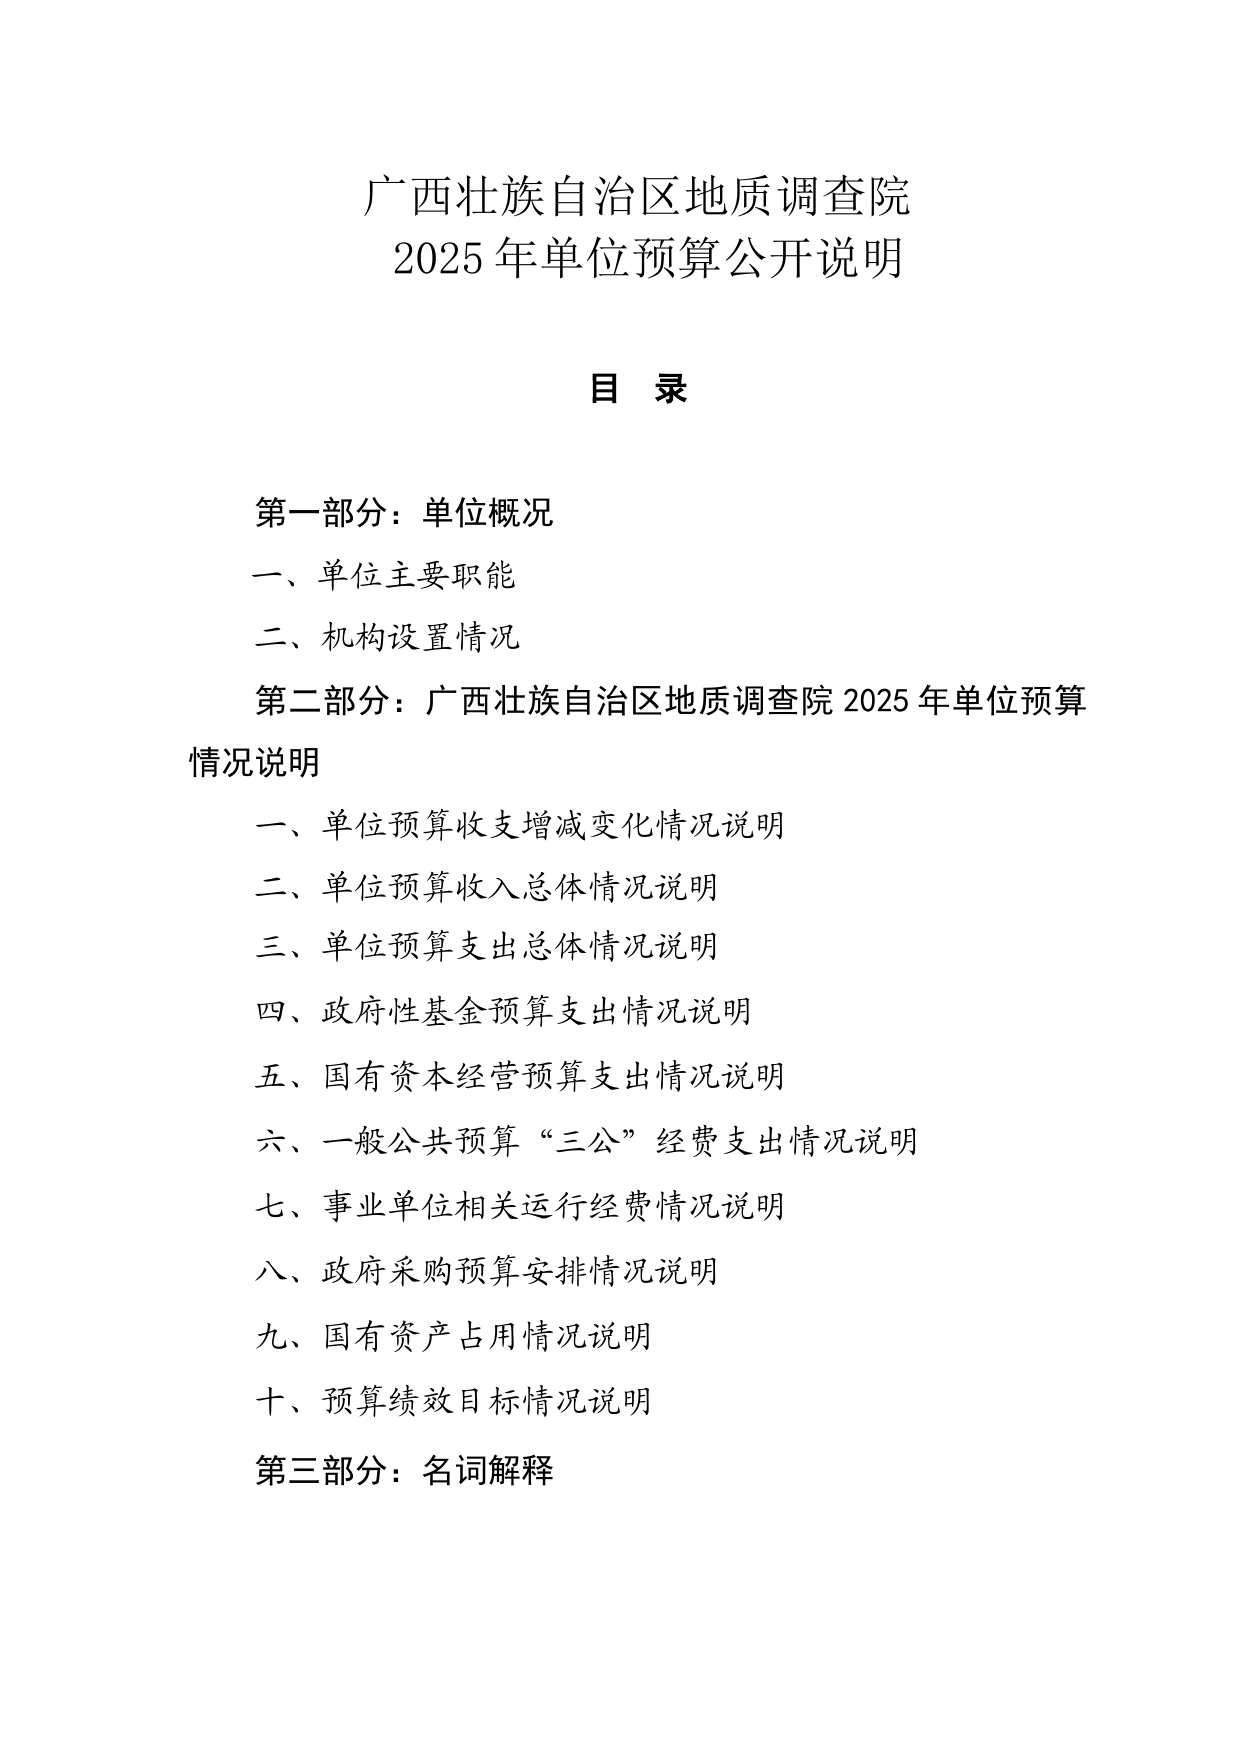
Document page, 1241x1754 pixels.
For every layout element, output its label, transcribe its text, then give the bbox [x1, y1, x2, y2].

text 广西壮族自治区地质调查院 [187, 162, 1087, 224]
text 五、国有资本经营预算支出情况说明 [254, 1042, 1053, 1107]
text 目 录 [187, 349, 1087, 412]
text 第三部分：名词解释 [187, 1432, 1087, 1494]
text 三、单位预算支出总体情况说明 [254, 912, 1053, 977]
text 一、单位预算收支增减变化情况说明 [254, 787, 1087, 849]
text 九、国有资产占用情况说明 [254, 1302, 1053, 1367]
text 二、机构设置情况 [187, 599, 1087, 662]
text 七、事业单位相关运行经费情况说明 [254, 1172, 1053, 1237]
text 一、单位主要职能 [250, 537, 1087, 599]
text 六、一般公共预算“三公”经费支出情况说明 [254, 1107, 1053, 1172]
text 八、政府采购预算安排情况说明 [254, 1237, 1053, 1302]
text 四、政府性基金预算支出情况说明 [254, 977, 1053, 1042]
text 第一部分：单位概况 [187, 474, 1087, 537]
text 十、预算绩效目标情况说明 [254, 1367, 1053, 1432]
text 第二部分：广西壮族自治区地质调查院2025年单位预算情况说明 [187, 662, 1087, 787]
text 2025年单位预算公开说明 [187, 224, 1087, 287]
text 二、单位预算收入总体情况说明 [254, 849, 1087, 912]
